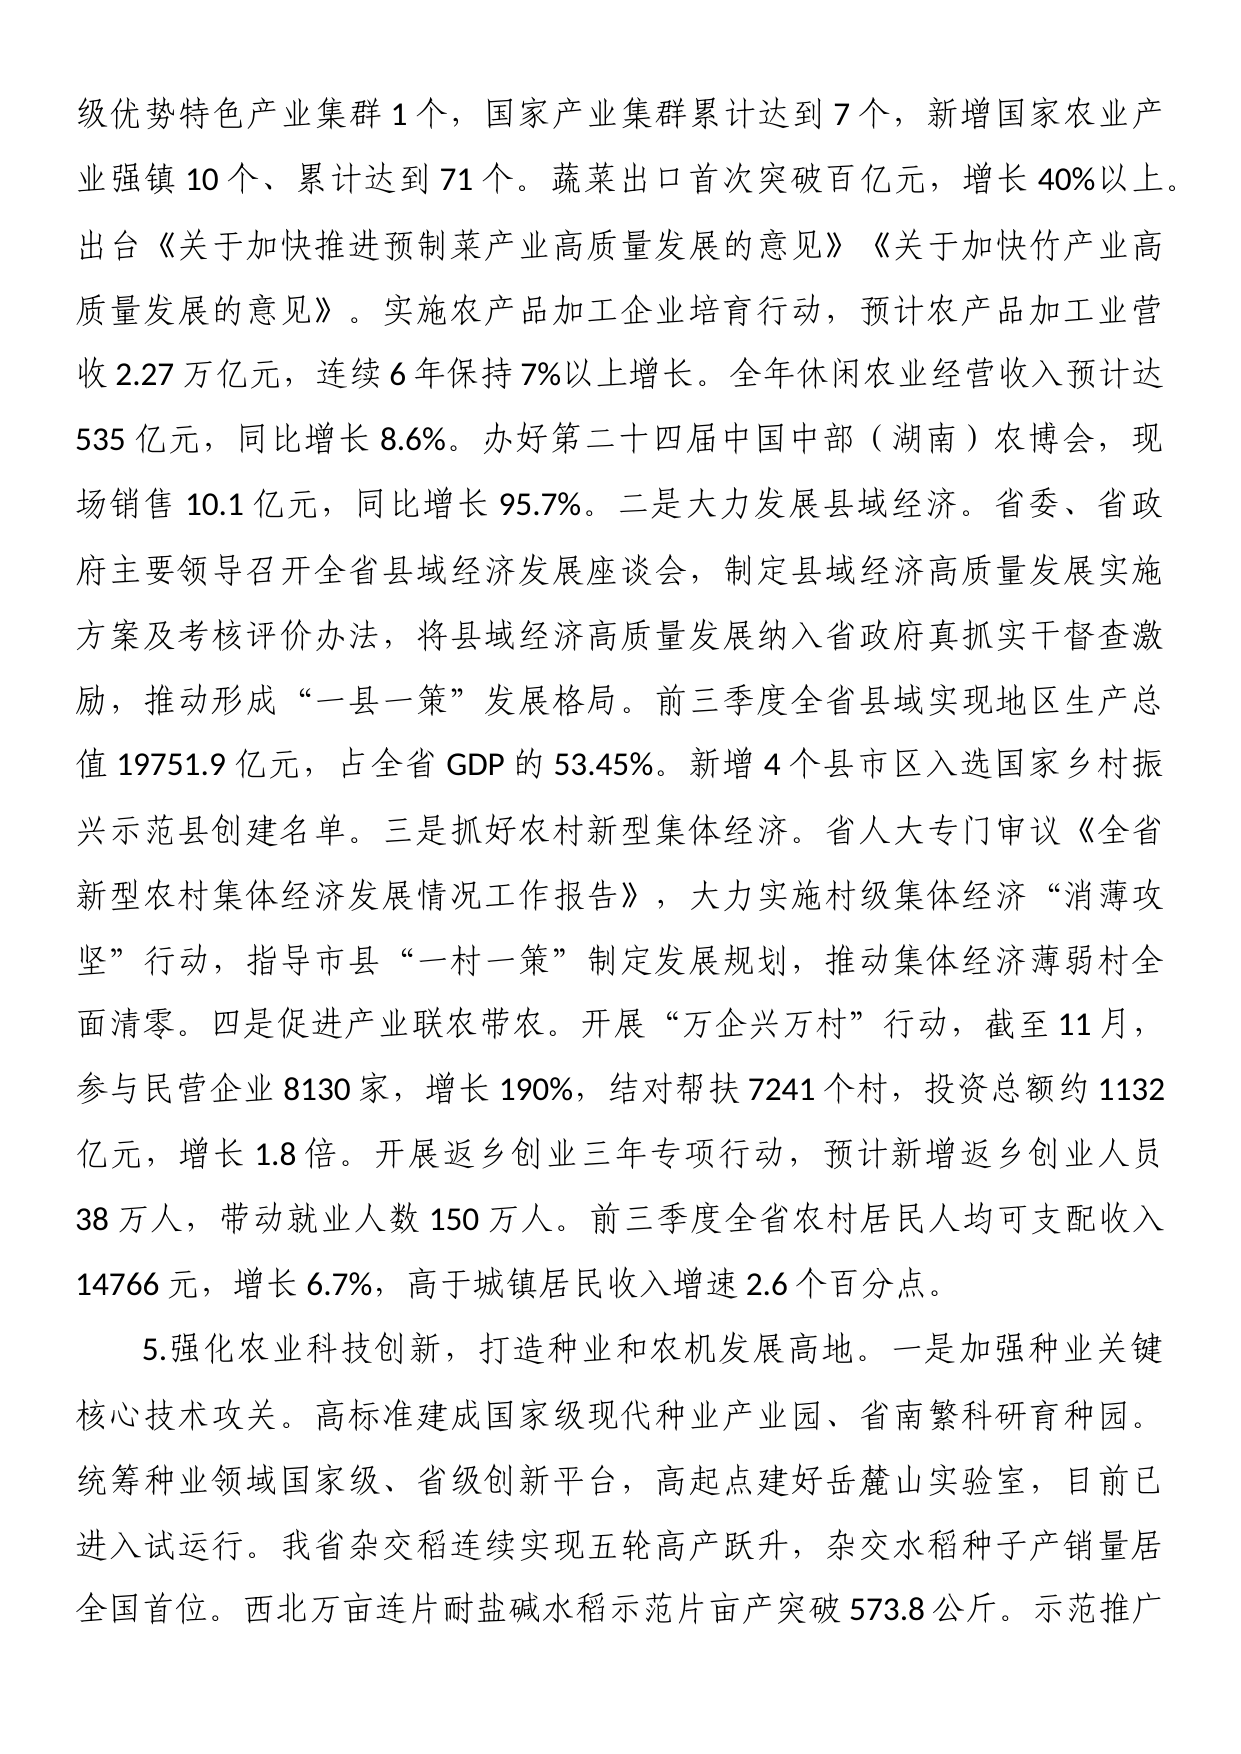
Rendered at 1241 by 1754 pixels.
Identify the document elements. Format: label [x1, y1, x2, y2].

text [75, 1316, 1165, 1641]
text [75, 81, 1165, 1316]
